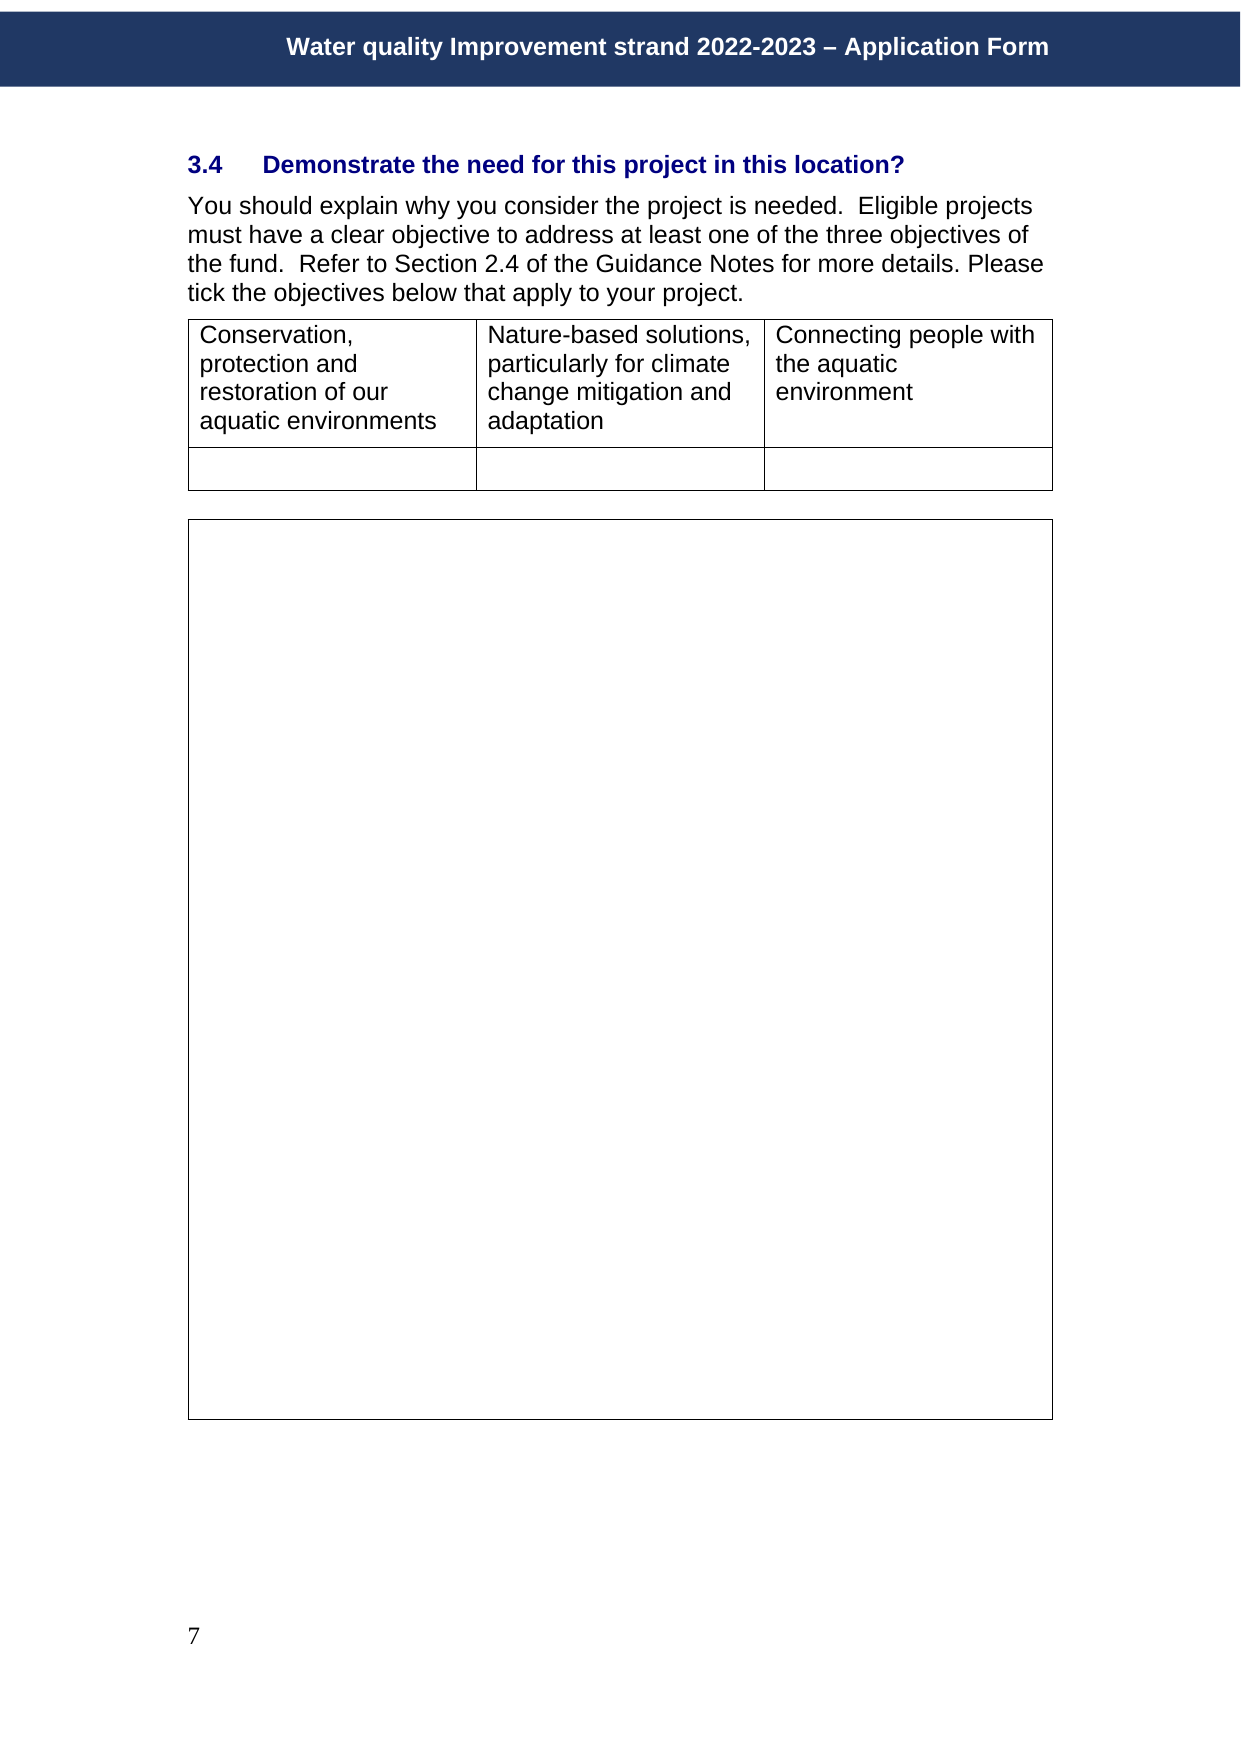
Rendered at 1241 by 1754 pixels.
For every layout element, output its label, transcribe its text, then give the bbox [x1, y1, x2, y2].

table_cell [477, 448, 764, 489]
table_cell [189, 448, 476, 489]
table_header Connecting people with the aquatic environment [765, 320, 1052, 447]
table_cell [765, 448, 1052, 489]
table_header Nature-based solutions, particularly for climate change mitigation and adaptation [477, 320, 764, 447]
text 3.4 Demonstrate the need for this project in this location? [187, 150, 1053, 179]
table_header [189, 520, 1052, 1419]
table_header Conservation, protection and restoration of our aquatic environments [189, 320, 476, 447]
text You should explain why you consider the project is needed. Eligible projects must have a clear objective to address at least one of the three objectives of the fund. Refer to Section 2.4 of the Guidance Notes for more details. Please tick the objectives below that apply to your project. [187, 191, 1053, 306]
